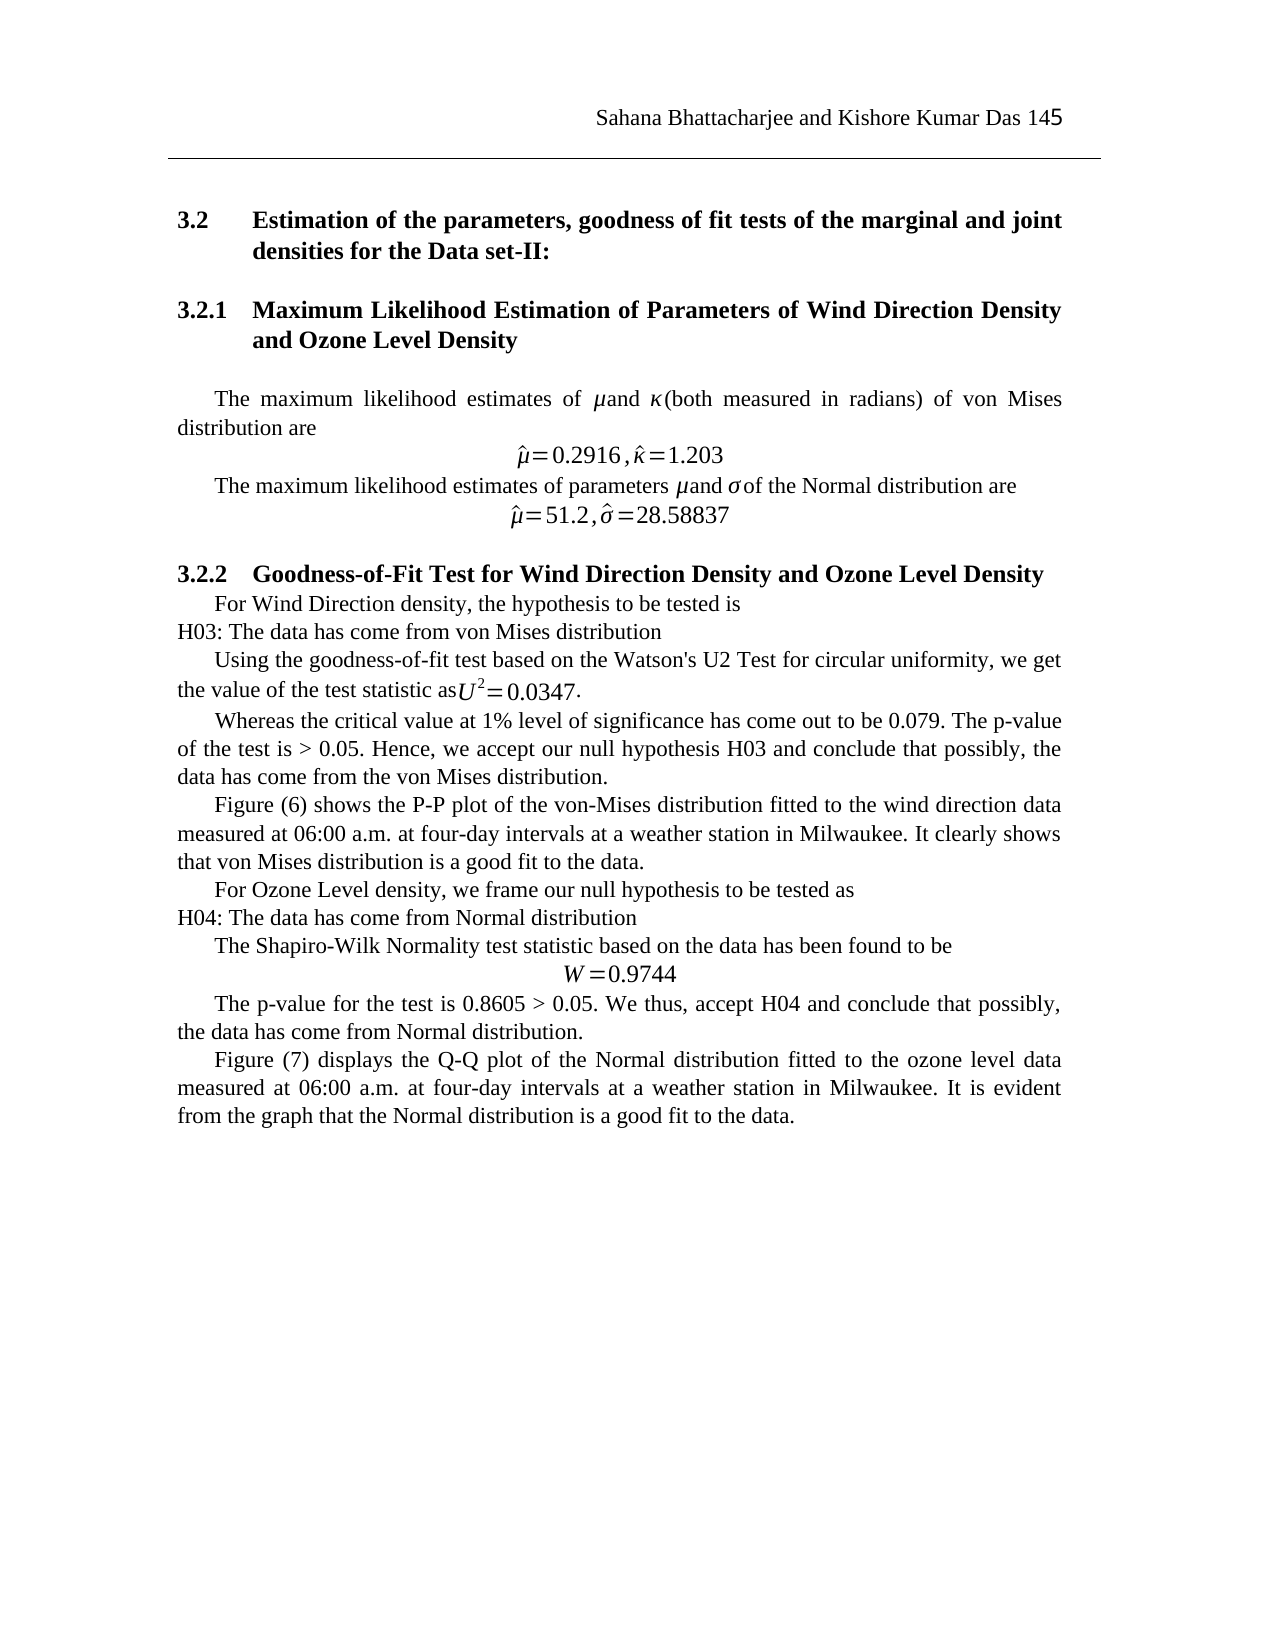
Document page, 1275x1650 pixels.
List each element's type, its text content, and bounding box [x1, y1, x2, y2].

text The Shapiro-Wilk Normality test statistic based on the data has been found to be [177, 932, 1063, 958]
text For Ozone Level density, we frame our null hypothesis to be tested as [177, 876, 1063, 902]
text H03: The data has come from von Mises distribution [177, 618, 1063, 644]
text For Wind Direction density, the hypothesis to be tested is [177, 590, 1063, 616]
text 3.2.1 Maximum Likelihood Estimation of Parameters of Wind Direction Density and Ozone Level Density [177, 295, 1063, 354]
text The maximum likelihood estimates of and (both measured in radians) of von Mises distribution are [177, 384, 1063, 440]
text The maximum likelihood estimates of parameters and of the Normal distribution are [177, 472, 1063, 499]
text Using the goodness-of-fit test based on the Watson's U2 Test for circular uniformity, we get the value of the test statistic as. [177, 646, 1063, 705]
text Figure (7) displays the Q-Q plot of the Normal distribution fitted to the ozone level data measured at 06:00 a.m. at four-day intervals at a weather station in Milwaukee. It is evident from the graph that the Normal distribution is a good fit to the data. [177, 1046, 1063, 1129]
text Whereas the critical value at 1% level of significance has come out to be 0.079. The p-value of the test is > 0.05. Hence, we accept our null hypothesis H03 and conclude that possibly, the data has come from the von Mises distribution. [177, 707, 1063, 790]
text 3.2 Estimation of the parameters, goodness of fit tests of the marginal and joint densities for the Data set-II: [177, 205, 1063, 264]
text The p-value for the test is 0.8605 > 0.05. We thus, accept H04 and conclude that possibly, the data has come from Normal distribution. [177, 990, 1063, 1044]
text H04: The data has come from Normal distribution [177, 904, 1063, 930]
text 3.2.2 Goodness-of-Fit Test for Wind Direction Density and Ozone Level Density [177, 559, 1063, 588]
text Figure (6) shows the P-P plot of the von-Mises distribution fitted to the wind direction data measured at 06:00 a.m. at four-day intervals at a weather station in Milwaukee. It clearly shows that von Mises distribution is a good fit to the data. [177, 791, 1063, 874]
